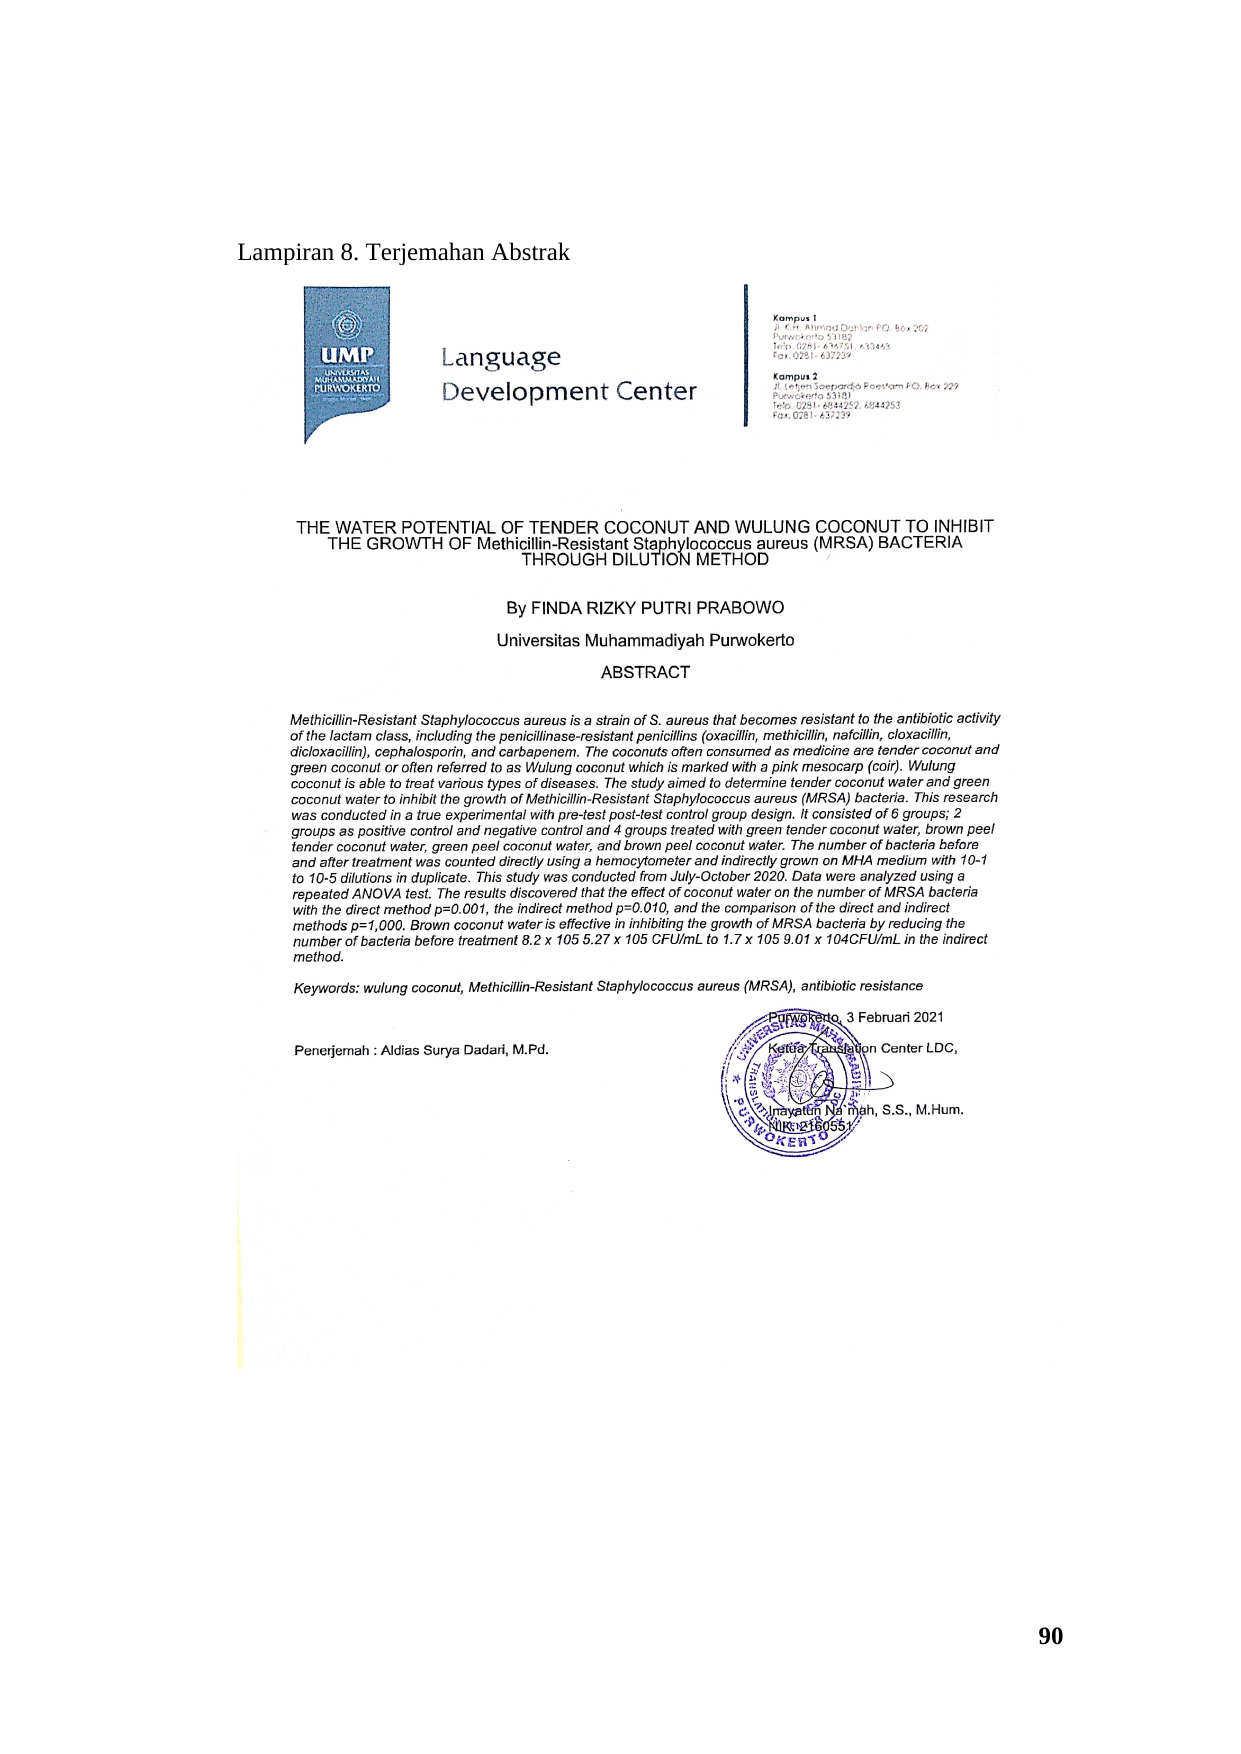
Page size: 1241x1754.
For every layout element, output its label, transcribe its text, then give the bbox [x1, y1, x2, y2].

picture [237, 265, 1064, 1369]
subtitle Lampiran 8. Terjemahan Abstrak [237, 237, 1063, 265]
